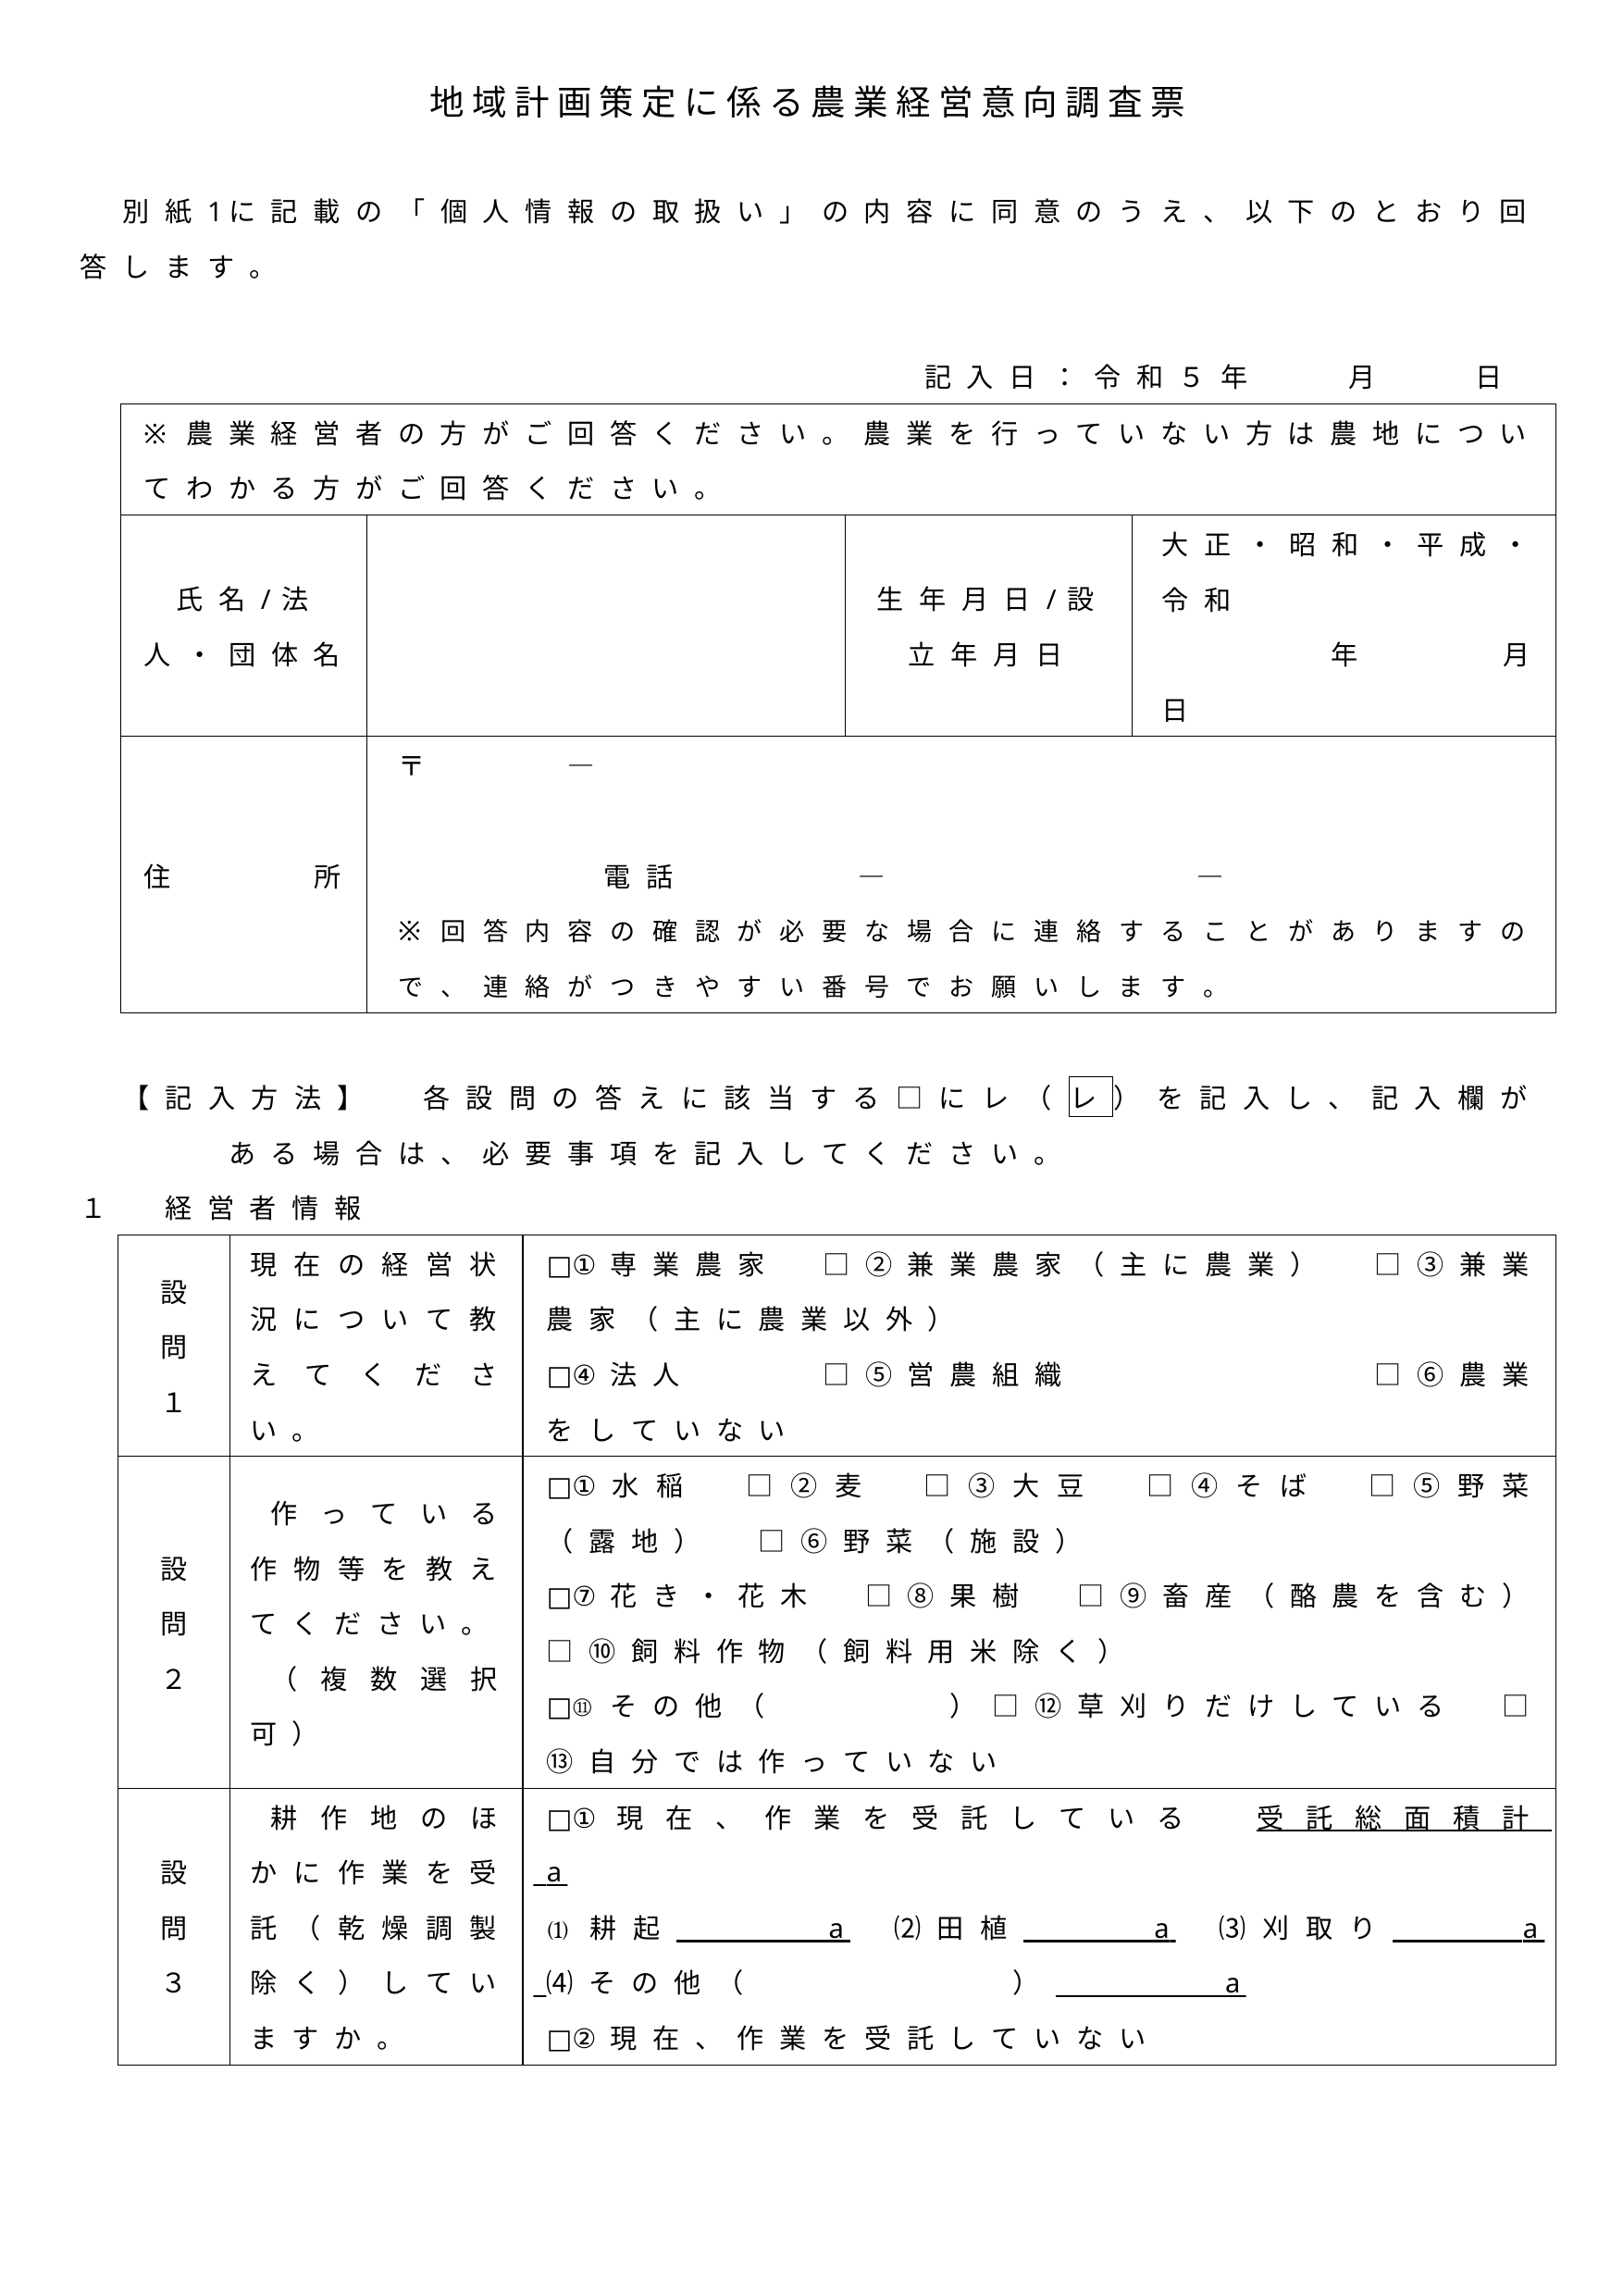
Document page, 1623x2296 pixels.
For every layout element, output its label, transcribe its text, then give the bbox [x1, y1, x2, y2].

table_cell 生年月日/設立年月日 [846, 515, 1132, 736]
text 記入日：令和５年 月 日 [80, 348, 1518, 403]
text 地域計画策定に係る農業経営意向調査票 [80, 72, 1543, 128]
table_cell □①水稲 □②麦 □③大豆 □④そば □⑤野菜（露地） □⑥野菜（施設） □⑦花き・花木 □⑧果樹 □⑨畜産（酪農を含む）□⑩飼料作物（飼料用米除く） □⑪その他（ ）□⑫草刈りだけしている □⑬自分では作っていない [524, 1457, 1555, 1788]
text 別紙1に記載の「個人情報の取扱い」の内容に同意のうえ、以下のとおり回答します。 [80, 182, 1543, 293]
table_cell 〒 ― 電話 ― ― ※ 回答内容の確認が必要な場合に連絡することがありますので、連絡がつきやすい番号でお願いします。 [367, 737, 1555, 1012]
table_cell 設問２ [118, 1457, 229, 1788]
table_cell 大正・昭和・平成・令和 年 月 日 [1133, 515, 1555, 736]
table_header □①専業農家 □②兼業農家（主に農業） □③兼業農家（主に農業以外） □④法人 □⑤営農組織 □⑥農業をしていない [524, 1235, 1555, 1456]
table_cell □①現在、作業を受託している 受託総面積計 a ⑴耕起 a ⑵田植 a ⑶刈取り a ⑷その他（ ） a □②現在、作業を受託していない [524, 1789, 1555, 2065]
table_cell 設問３ [118, 1789, 229, 2065]
table_cell 作っている作物等を教えてください。 （複数選択可） [230, 1457, 522, 1788]
table_header 設問１ [118, 1235, 229, 1456]
text 【記入方法】 各設問の答えに該当する□にレ（レ）を記入し、記入欄がある場合は、必要事項を記入してください。 [117, 1069, 1543, 1179]
text １ 経営者情報 [80, 1179, 1543, 1235]
table_cell 氏名/法人・団体名 [121, 515, 366, 736]
table_cell 住 所 [121, 737, 366, 1012]
table_header ※ 農業経営者の方がご回答ください。農業を行っていない方は農地についてわかる方がご回答ください。 [121, 404, 1555, 515]
table_cell [367, 515, 845, 736]
table_header 現在の経営状況について教えてください。 [230, 1235, 522, 1456]
table_cell 耕作地のほかに作業を受託（乾燥調製除く）していますか。 [230, 1789, 522, 2065]
